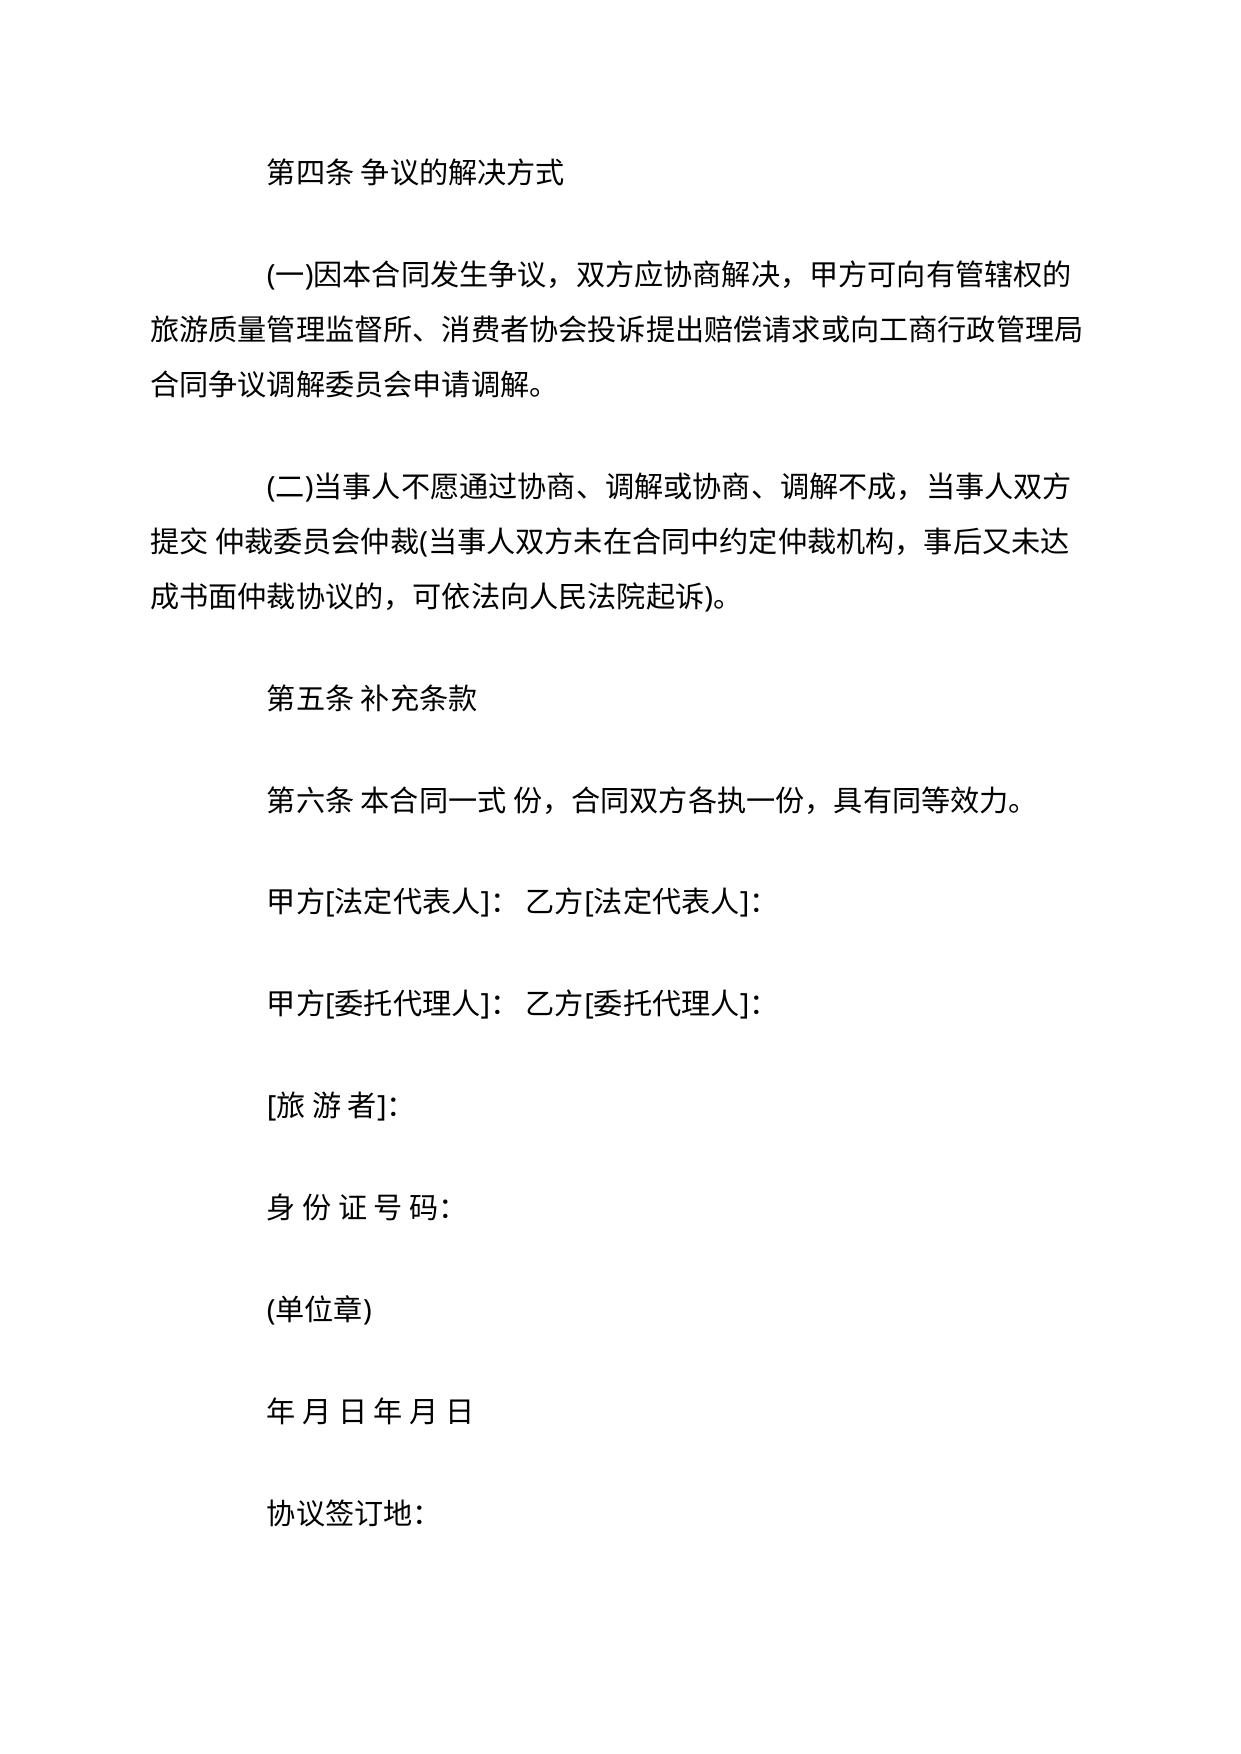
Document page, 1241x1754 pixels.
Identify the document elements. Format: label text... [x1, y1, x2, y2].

text [旅 游 者]： [150, 1083, 1090, 1125]
text 第四条 争议的解决方式 [150, 150, 1090, 192]
text 第六条 本合同一式 份，合同双方各执一份，具有同等效力。 [150, 777, 1090, 819]
text 甲方[委托代理人]： 乙方[委托代理人]： [150, 981, 1090, 1023]
text 身 份 证 号 码： [150, 1185, 1090, 1227]
text 甲方[法定代表人]： 乙方[法定代表人]： [150, 879, 1090, 921]
text 协议签订地： [150, 1490, 1090, 1533]
text (一)因本合同发生争议，双方应协商解决，甲方可向有管辖权的旅游质量管理监督所、消费者协会投诉提出赔偿请求或向工商行政管理局合同争议调解委员会申请调解。 [150, 252, 1090, 404]
text (二)当事人不愿通过协商、调解或协商、调解不成，当事人双方提交 仲裁委员会仲裁(当事人双方未在合同中约定仲裁机构，事后又未达成书面仲裁协议的，可依法向人民法院起诉)。 [150, 463, 1090, 616]
text 年 月 日 年 月 日 [150, 1389, 1090, 1431]
text 第五条 补充条款 [150, 675, 1090, 718]
text (单位章) [150, 1287, 1090, 1329]
